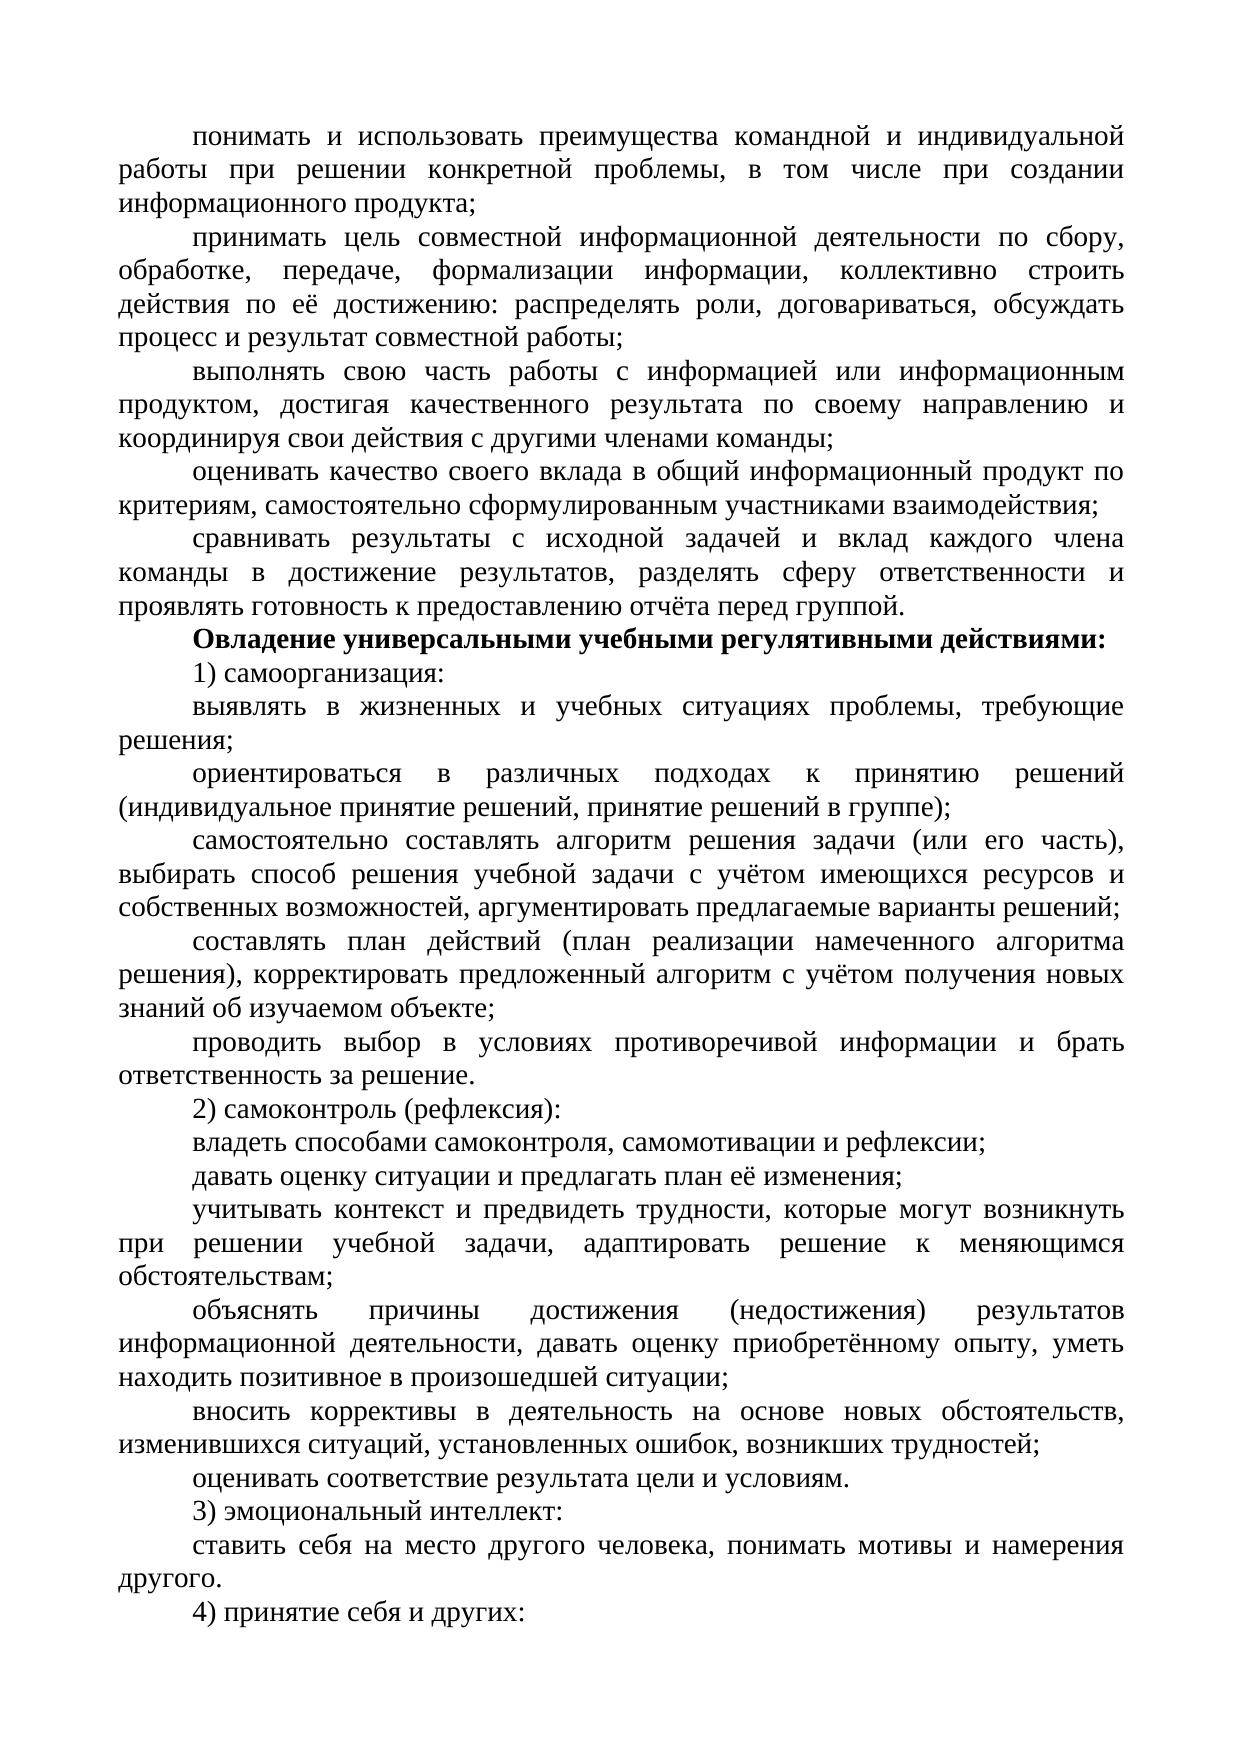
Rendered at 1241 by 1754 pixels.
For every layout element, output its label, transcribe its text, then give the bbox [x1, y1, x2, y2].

text вносить коррективы в деятельность на основе новых обстоятельств, изменившихся ситуаций, установленных ошибок, возникших трудностей; [118, 1393, 1125, 1460]
text давать оценку ситуации и предлагать план её изменения; [118, 1158, 1125, 1191]
text 4) принятие себя и других: [118, 1594, 1125, 1627]
text оценивать качество своего вклада в общий информационный продукт по критериям, самостоятельно сформулированным участниками взаимодействия; [118, 453, 1125, 521]
text владеть способами самоконтроля, самомотивации и рефлексии; [118, 1124, 1125, 1158]
text Овладение универсальными учебными регулятивными действиями: [118, 621, 1125, 655]
text оценивать соответствие результата цели и условиям. [118, 1460, 1125, 1493]
text понимать и использовать преимущества командной и индивидуальной работы при решении конкретной проблемы, в том числе при создании информационного продукта; [118, 118, 1125, 219]
text ориентироваться в различных подходах к принятию решений (индивидуальное принятие решений, принятие решений в группе); [118, 755, 1125, 822]
text 1) самоорганизация: [118, 655, 1125, 688]
text принимать цель совместной информационной деятельности по сбору, обработке, передаче, формализации информации, коллективно строить действия по её достижению: распределять роли, договариваться, обсуждать процесс и результат совместной работы; [118, 219, 1125, 353]
text 2) самоконтроль (рефлексия): [118, 1091, 1125, 1124]
text самостоятельно составлять алгоритм решения задачи (или его часть), выбирать способ решения учебной задачи с учётом имеющихся ресурсов и собственных возможностей, аргументировать предлагаемые варианты решений; [118, 822, 1125, 923]
text ставить себя на место другого человека, понимать мотивы и намерения другого. [118, 1527, 1125, 1594]
text выполнять свою часть работы с информацией или информационным продуктом, достигая качественного результата по своему направлению и координируя свои действия с другими членами команды; [118, 353, 1125, 453]
text проводить выбор в условиях противоречивой информации и брать ответственность за решение. [118, 1024, 1125, 1091]
text сравнивать результаты с исходной задачей и вклад каждого члена команды в достижение результатов, разделять сферу ответственности и проявлять готовность к предоставлению отчёта перед группой. [118, 521, 1125, 621]
text выявлять в жизненных и учебных ситуациях проблемы, требующие решения; [118, 688, 1125, 755]
text составлять план действий (план реализации намеченного алгоритма решения), корректировать предложенный алгоритм с учётом получения новых знаний об изучаемом объекте; [118, 923, 1125, 1024]
text объяснять причины достижения (недостижения) результатов информационной деятельности, давать оценку приобретённому опыту, уметь находить позитивное в произошедшей ситуации; [118, 1292, 1125, 1393]
text учитывать контекст и предвидеть трудности, которые могут возникнуть при решении учебной задачи, адаптировать решение к меняющимся обстоятельствам; [118, 1191, 1125, 1292]
text 3) эмоциональный интеллект: [118, 1493, 1125, 1527]
